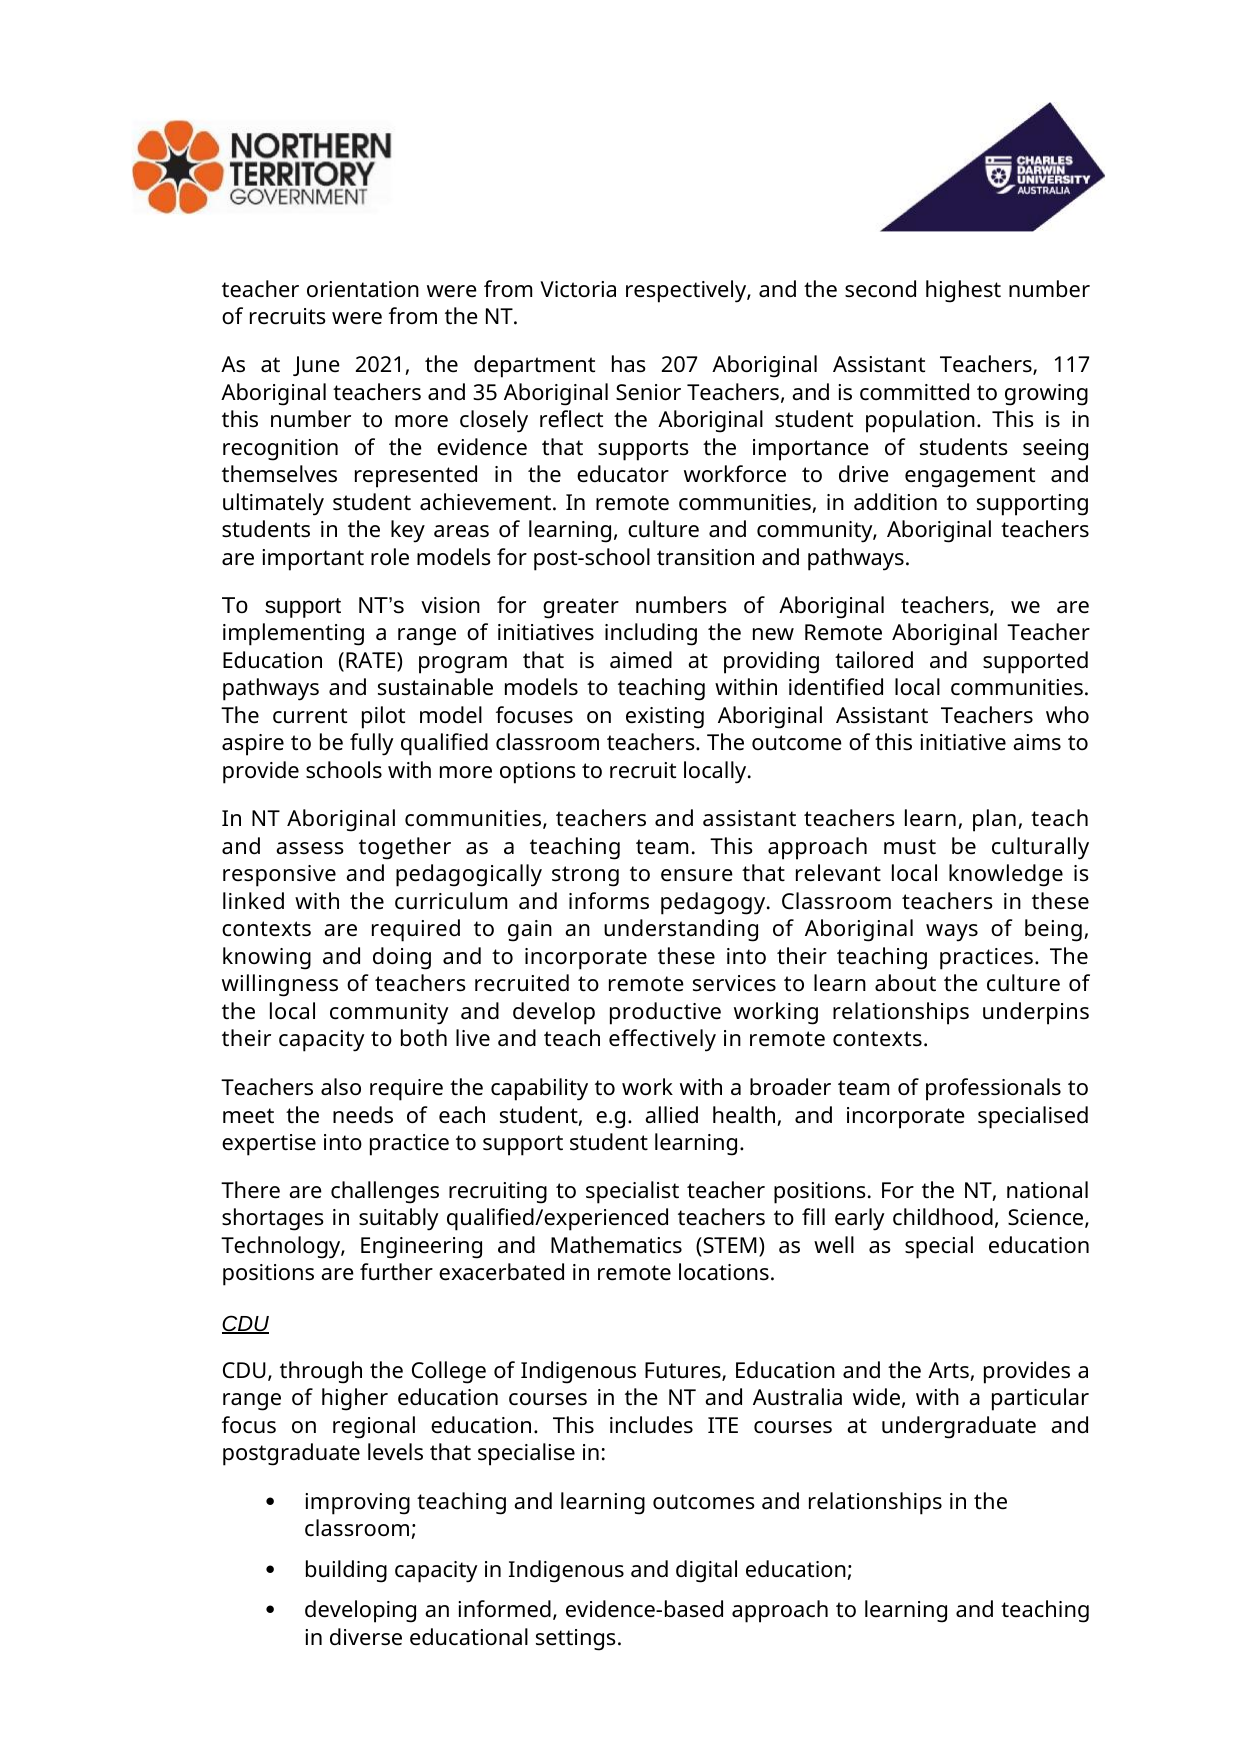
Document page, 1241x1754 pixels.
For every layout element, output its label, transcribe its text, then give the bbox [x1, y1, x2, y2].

text CDU [221, 1310, 1106, 1336]
list improving teaching and learning outcomes and relationships in the classroom; [266, 1487, 1106, 1542]
text CDU, through the College of Indigenous Futures, Education and the Arts, provides a range of higher education courses in the NT and Australia wide, with a particular focus on regional education. This includes ITE courses at undergraduate and postgraduate levels that specialise in: [221, 1356, 1091, 1466]
text Teachers also require the capability to work with a broader team of professionals to meet the needs of each student, e.g. allied health, and incorporate specialised expertise into practice to support student learning. [221, 1074, 1091, 1156]
picture [131, 102, 1106, 232]
list developing an informed, evidence-based approach to learning and teaching in diverse educational settings. [266, 1596, 1091, 1651]
list building capacity in Indigenous and digital education; [266, 1555, 1106, 1583]
text There are challenges recruiting to specialist teacher positions. For the NT, national shortages in suitably qualified/experienced teachers to fill early childhood, Science, Technology, Engineering and Mathematics (STEM) as well as special education positions are further exacerbated in remote locations. [221, 1176, 1091, 1286]
text In NT Aboriginal communities, teachers and assistant teachers learn, plan, teach and assess together as a teaching team. This approach must be culturally responsive and pedagogically strong to ensure that relevant local knowledge is linked with the curriculum and informs pedagogy. Classroom teachers in these contexts are required to gain an understanding of Aboriginal ways of being, knowing and doing and to incorporate these into their teaching practices. The willingness of teachers recruited to remote services to learn about the culture of the local community and develop productive working relationships underpins their capacity to both live and teach effectively in remote contexts. [221, 805, 1091, 1052]
text As at June 2021, the department has 207 Aboriginal Assistant Teachers, 117 Aboriginal teachers and 35 Aboriginal Senior Teachers, and is committed to growing this number to more closely reflect the Aboriginal student population. This is in recognition of the evidence that supports the importance of students seeing themselves represented in the educator workforce to drive engagement and ultimately student achievement. In remote communities, in addition to supporting students in the key areas of learning, culture and community, Aboriginal teachers are important role models for post-school transition and pathways. [221, 351, 1091, 571]
text teacher orientation were from Victoria respectively, and the second highest number of recruits were from the NT. [221, 275, 1091, 330]
text To support NT’s vision for greater numbers of Aboriginal teachers, we are implementing a range of initiatives including the new Remote Aboriginal Teacher Education (RATE) program that is aimed at providing tailored and supported pathways and sustainable models to teaching within identified local communities. The current pilot model focuses on existing Aboriginal Assistant Teachers who aspire to be fully qualified classroom teachers. The outcome of this initiative aims to provide schools with more options to recruit locally. [221, 591, 1091, 784]
